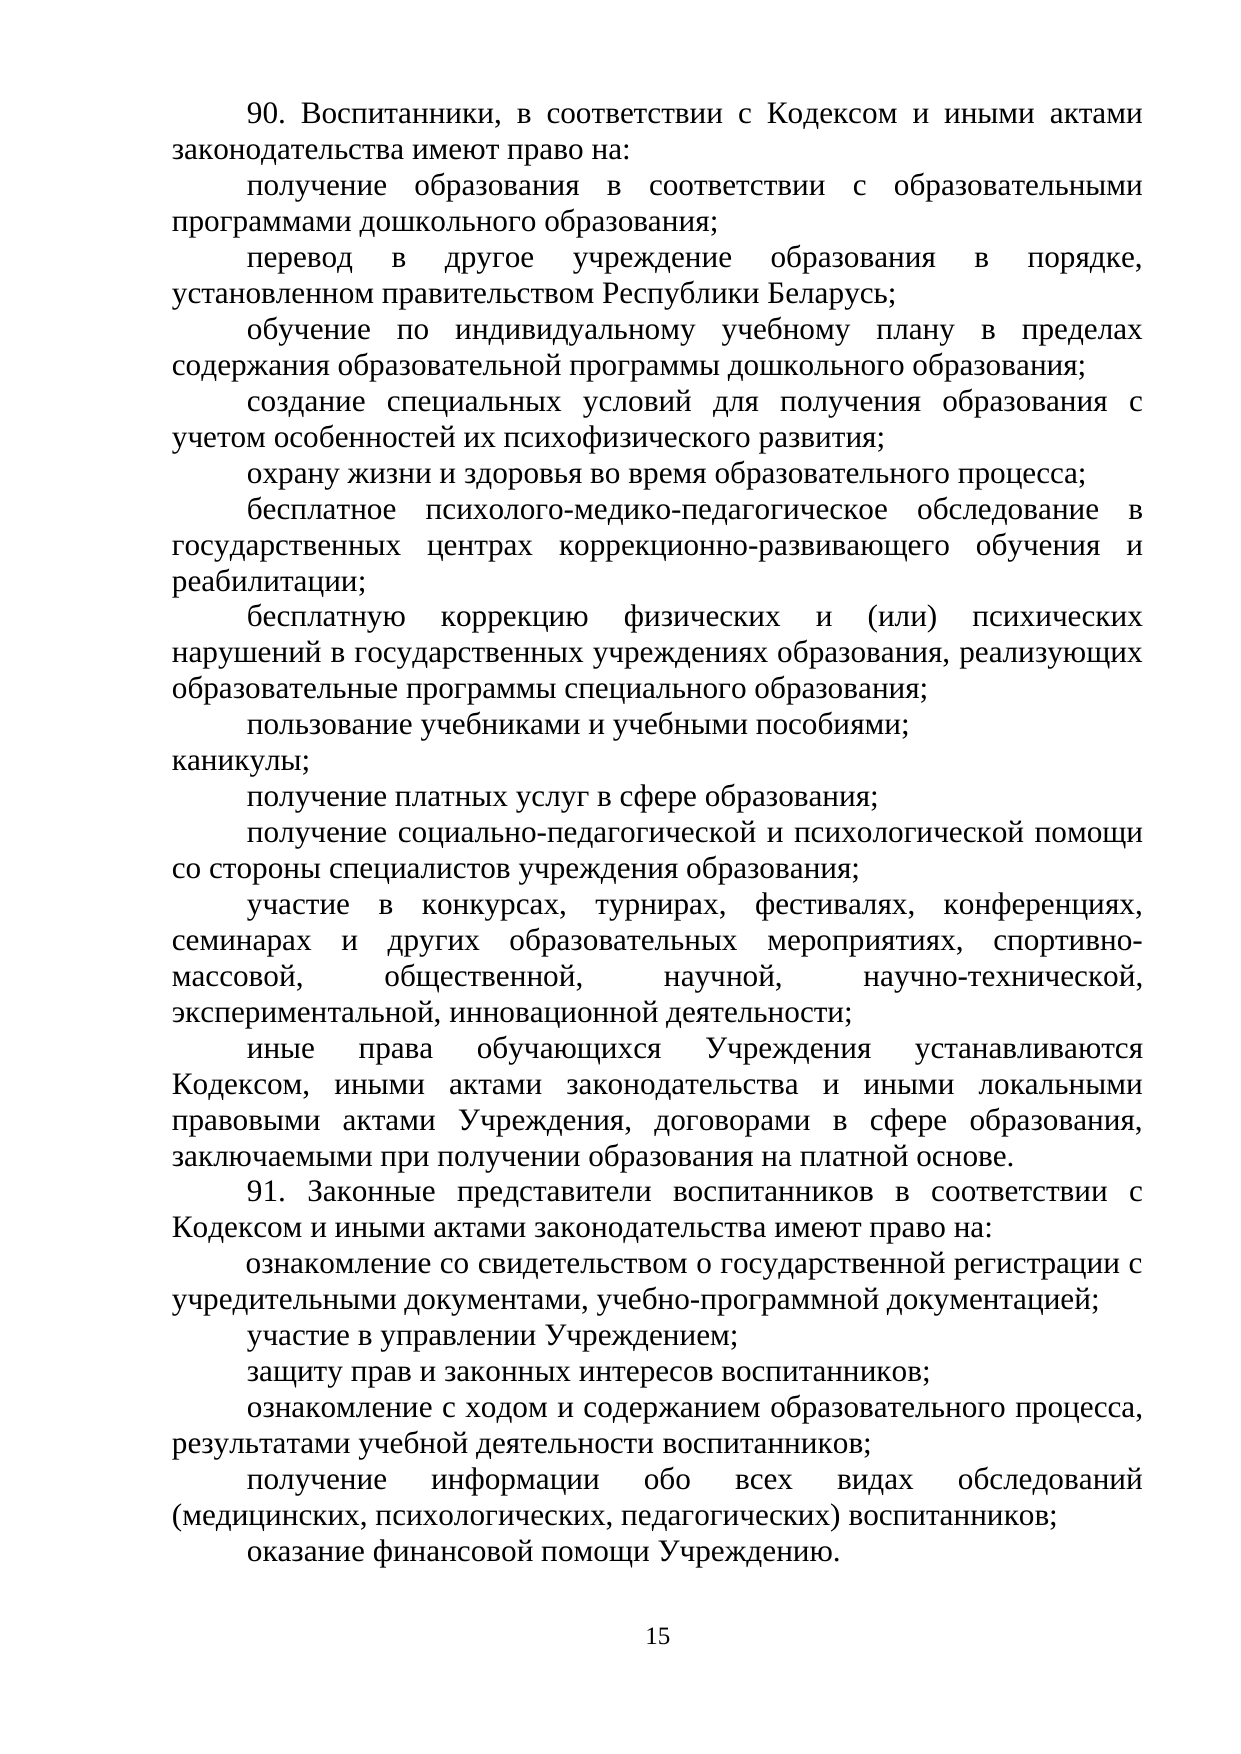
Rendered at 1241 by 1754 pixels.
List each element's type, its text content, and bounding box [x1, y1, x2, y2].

text создание специальных условий для получения образования с учетом особенностей их психофизического развития; [172, 382, 1144, 454]
text участие в управлении Учреждением; [172, 1316, 1144, 1352]
text защиту прав и законных интересов воспитанников; [172, 1352, 1144, 1388]
text каникулы; [172, 741, 1144, 777]
text 90. Воспитанники, в соответствии с Кодексом и иными актами законодательства имеют право на: [172, 94, 1144, 166]
text ознакомление с ходом и содержанием образовательного процесса, результатами учебной деятельности воспитанников; [172, 1388, 1144, 1460]
text обучение по индивидуальному учебному плану в пределах содержания образовательной программы дошкольного образования; [172, 310, 1144, 382]
text бесплатное психолого-медико-педагогическое обследование в государственных центрах коррекционно-развивающего обучения и реабилитации; [172, 490, 1144, 598]
text получение информации обо всех видах обследований (медицинских, психологических, педагогических) воспитанников; [172, 1460, 1144, 1532]
text оказание финансовой помощи Учреждению. [172, 1532, 1144, 1568]
text участие в конкурсах, турнирах, фестивалях, конференциях, семинарах и других образовательных мероприятиях, спортивно-массовой, общественной, научной, научно-технической, экспериментальной, инновационной деятельности; [172, 885, 1144, 1029]
text иные права обучающихся Учреждения устанавливаются Кодексом, иными актами законодательства и иными локальными правовыми актами Учреждения, договорами в сфере образования, заключаемыми при получении образования на платной основе. [172, 1029, 1144, 1173]
text получение социально-педагогической и психологической помощи со стороны специалистов учреждения образования; [172, 813, 1144, 885]
text перевод в другое учреждение образования в порядке, установленном правительством Республики Беларусь; [172, 238, 1144, 310]
text ознакомление со свидетельством о государственной регистрации с учредительными документами, учебно-программной документацией; [172, 1244, 1144, 1316]
text охрану жизни и здоровья во время образовательного процесса; [172, 454, 1144, 490]
text получение образования в соответствии с образовательными программами дошкольного образования; [172, 166, 1144, 238]
text 91. Законные представители воспитанников в соответствии с Кодексом и иными актами законодательства имеют право на: [172, 1173, 1144, 1244]
text получение платных услуг в сфере образования; [172, 777, 1144, 813]
text пользование учебниками и учебными пособиями; [172, 706, 1144, 741]
text бесплатную коррекцию физических и (или) психических нарушений в государственных учреждениях образования, реализующих образовательные программы специального образования; [172, 598, 1144, 706]
